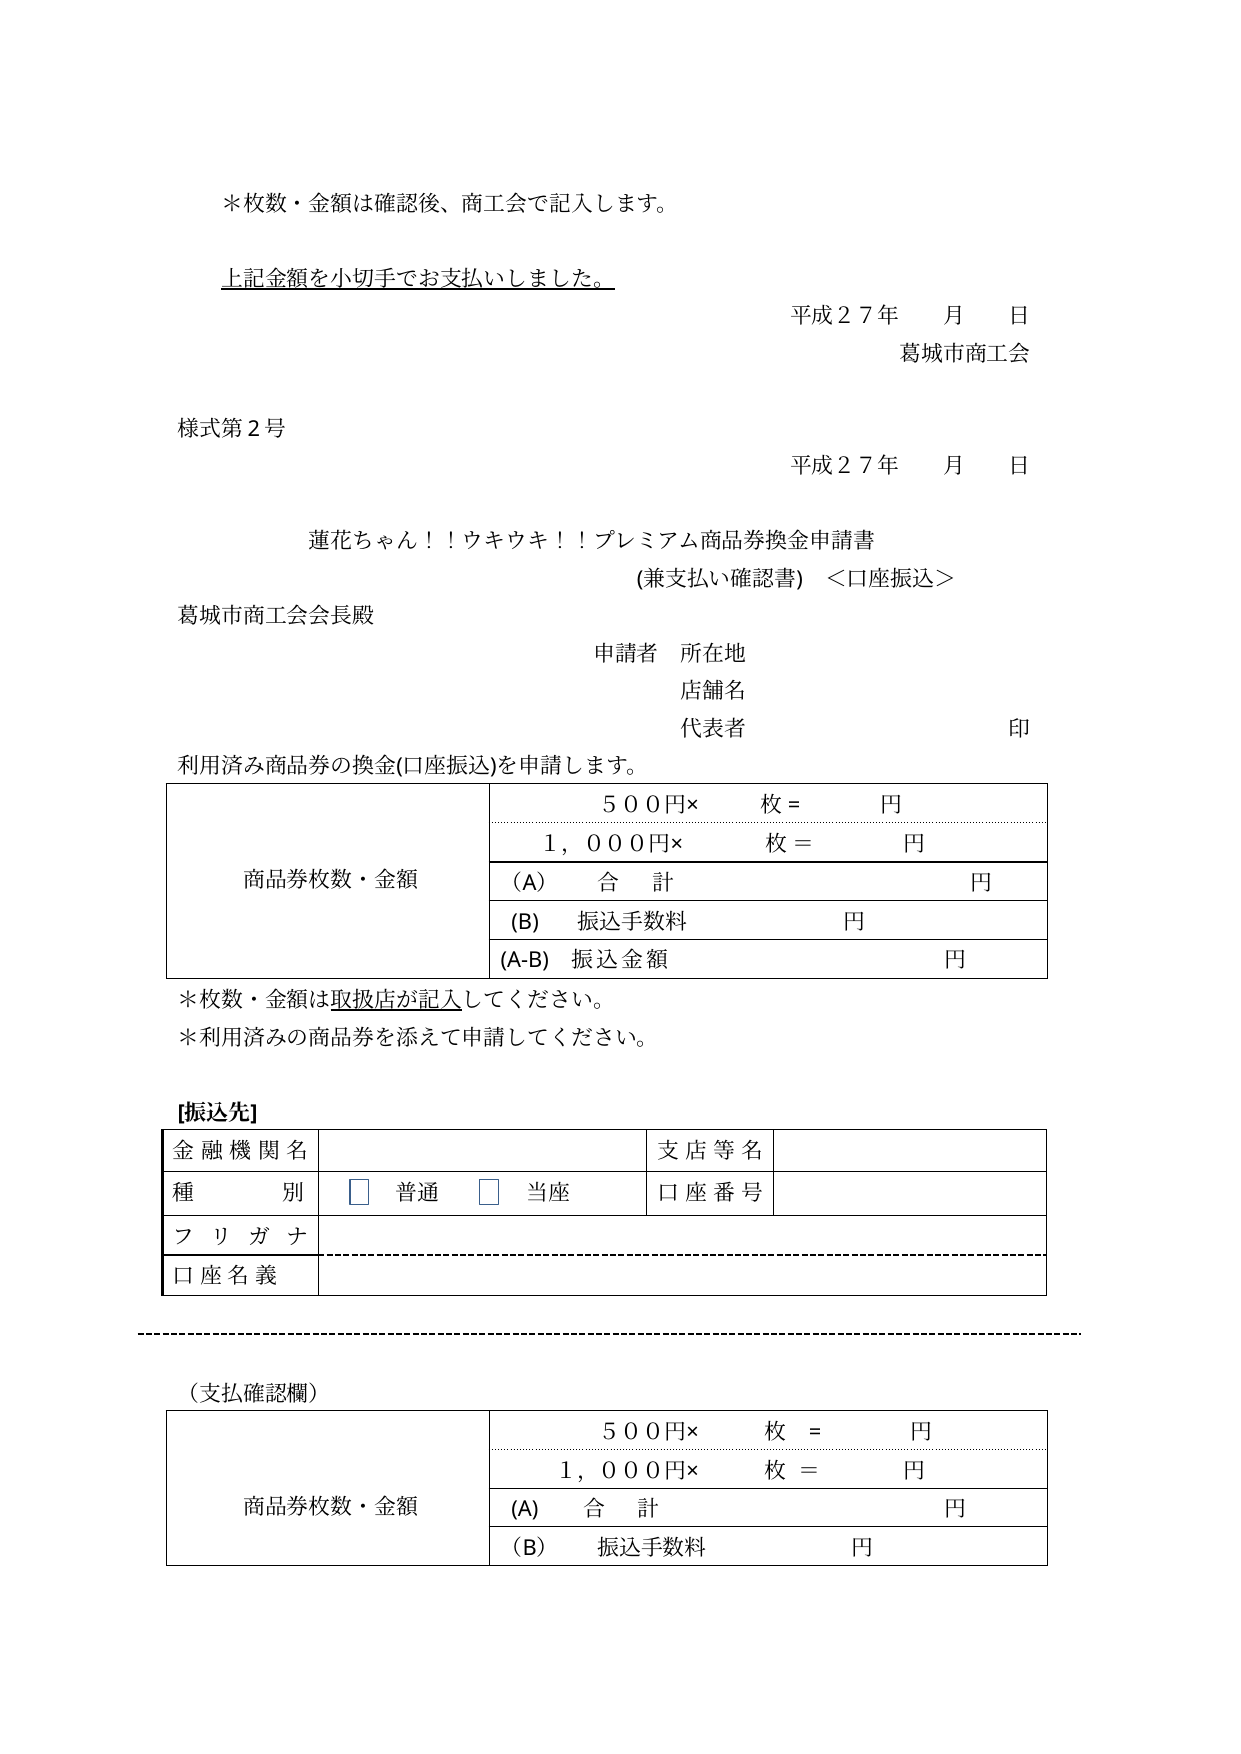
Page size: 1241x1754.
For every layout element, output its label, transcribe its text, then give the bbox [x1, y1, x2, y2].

table_header ５００円× 枚 = 円 [490, 784, 1047, 822]
table_cell フリガナ [164, 1216, 318, 1253]
table_cell （B） 振込手数料 円 [490, 1527, 1047, 1564]
table_cell 合計 円 [490, 1489, 1047, 1526]
text 様式第2号 [177, 408, 1063, 446]
table_cell 合 計 円 [490, 863, 1047, 900]
text [振込先] [177, 1092, 1063, 1129]
table_header [774, 1130, 1046, 1171]
table_cell 普通 当座 [319, 1172, 646, 1215]
text (兼支払い確認書) ＜口座振込＞ [177, 558, 1063, 596]
table_cell (B) 振込手数料 円 [490, 901, 1047, 938]
table_cell [319, 1216, 1046, 1253]
table_header [319, 1130, 646, 1171]
text 代表者 印 [177, 708, 1063, 746]
text ＊枚数・金額は取扱店が記入してください。 [177, 979, 1063, 1017]
table_header 商品券枚数・金額 [167, 1411, 489, 1564]
table_cell １，０００円× 枚 ＝ 円 [490, 1449, 1047, 1487]
text 利用済み商品券の換金(口座振込)を申請します。 [177, 746, 1063, 783]
table_cell １，０００円× 枚 ＝ 円 [490, 822, 1047, 861]
table_cell (A-B) 振込金額 円 [490, 940, 1047, 978]
table_header 支店等名 [647, 1130, 773, 1171]
text 店舗名 [177, 671, 1063, 708]
text 蓮花ちゃん！！ウキウキ！！プレミアム商品券換金申請書 [177, 521, 1063, 558]
table_header ５００円× 枚 = 円 [490, 1411, 1047, 1449]
text 平成２７年 月 日 [177, 446, 1063, 483]
table_cell [774, 1172, 1046, 1215]
table_cell [319, 1254, 1046, 1295]
table_cell 口 座 名 義 [164, 1256, 318, 1295]
table_cell 種 別 [164, 1172, 318, 1215]
table_header [138, 1333, 1081, 1373]
text 葛城市商工会会長殿 [177, 596, 1063, 633]
table_header 金融機関名 [164, 1130, 318, 1171]
text ＊利用済みの商品券を添えて申請してください。 [177, 1017, 1063, 1054]
table_header 商品券枚数・金額 [167, 784, 489, 978]
text ＊枚数・金額は確認後、商工会で記入します。 [177, 183, 1063, 221]
text 平成２７年 月 日 [177, 296, 1063, 333]
text 葛城市商工会 [177, 333, 1063, 371]
text 上記金額を小切手でお支払いしました。 [177, 258, 1063, 296]
text 申請者 所在地 [177, 633, 1063, 671]
text （支払確認欄） [177, 1373, 1063, 1410]
table_cell 口座番号 [647, 1172, 773, 1215]
